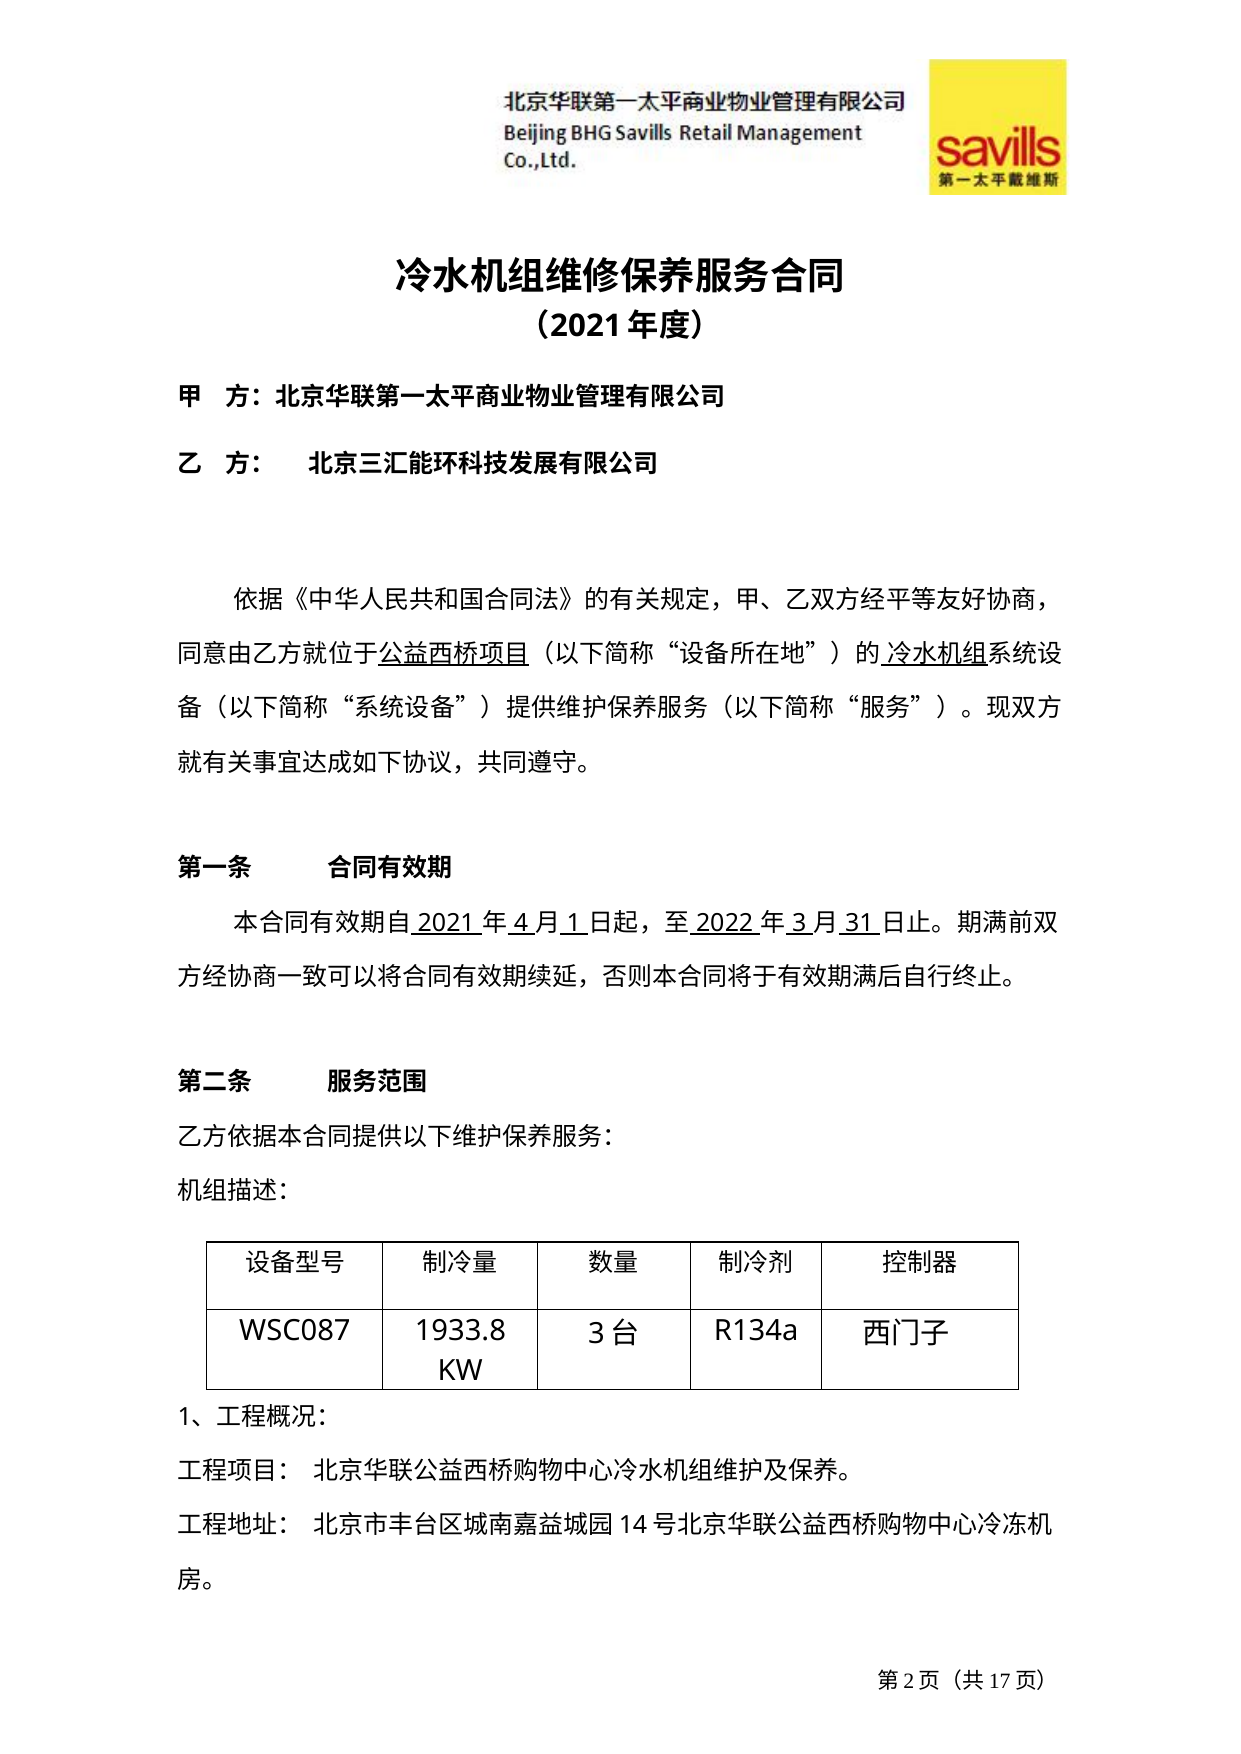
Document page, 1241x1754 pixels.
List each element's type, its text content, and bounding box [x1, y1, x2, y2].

text 1、工程概况： [177, 1276, 1063, 1432]
text 乙方依据本合同提供以下维护保养服务： [177, 1116, 1063, 1152]
text 冷水机组维修保养服务合同 [177, 246, 1063, 300]
text 依据《中华人民共和国合同法》的有关规定，甲、乙双方经平等友好协商，同意由乙方就位于公益西桥项目（以下简称“设备所在地”）的 冷水机组系统设备（以下简称“系统设备”）提供维护保养服务（以下简称“服务”）。现双方就有关事宜达成如下协议，共同遵守。 [177, 579, 1063, 778]
text 第一条 合同有效期 [177, 848, 1063, 884]
table_cell 西门子 [822, 1310, 1018, 1389]
text 乙 方： 北京三汇能环科技发展有限公司 [177, 446, 1063, 479]
table_header 制冷量 [383, 1243, 537, 1308]
table_cell R134a [691, 1310, 821, 1389]
text 本合同有效期自 2021 年 4 月 1 日起，至 2022 年 3 月 31 日止。期满前双方经协商一致可以将合同有效期续延，否则本合同将于有效期满后自行终止。 [177, 902, 1058, 993]
text 甲 方：北京华联第一太平商业物业管理有限公司 [177, 379, 1063, 412]
table_header 控制器 [822, 1243, 1018, 1308]
text 工程项目： 北京华联公益西桥购物中心冷水机组维护及保养。 [177, 1451, 1063, 1487]
text 机组描述： [177, 1171, 1063, 1207]
table_cell 3台 [538, 1310, 690, 1389]
table_cell WSC087 [207, 1310, 382, 1389]
text 第二条 服务范围 [177, 1062, 1063, 1098]
table_header 制冷剂 [691, 1243, 821, 1308]
picture [483, 59, 1070, 195]
table_header 数量 [538, 1243, 690, 1308]
table_header 设备型号 [207, 1243, 382, 1308]
text 工程地址： 北京市丰台区城南嘉益城园14号北京华联公益西桥购物中心冷冻机房。 [177, 1505, 1063, 1596]
text （2021年度） [177, 300, 1063, 346]
table_cell 1933.8 KW [383, 1310, 537, 1389]
